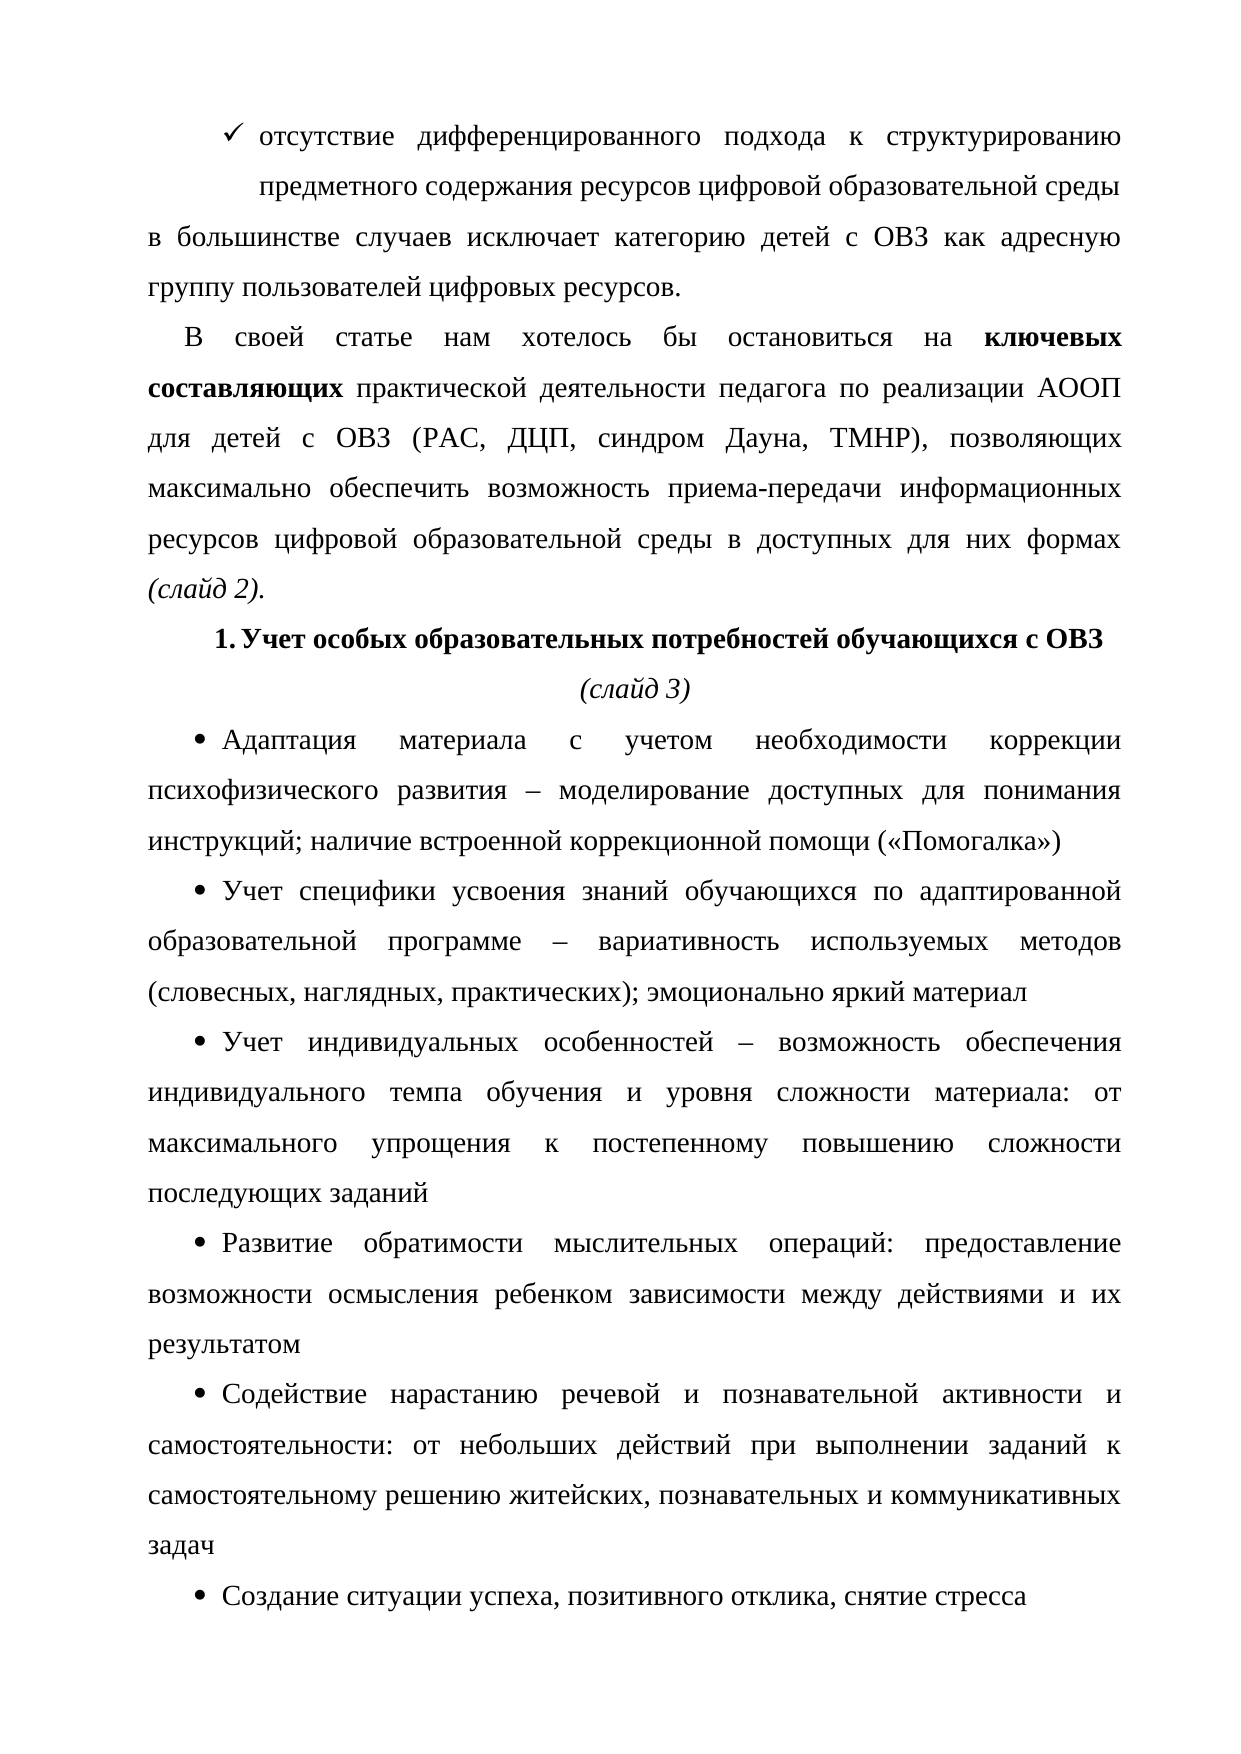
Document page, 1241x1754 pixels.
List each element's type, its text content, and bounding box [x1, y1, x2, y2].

list Учет индивидуальных особенностей – возможность обеспечения индивидуального темпа обучения и уровня сложности материала: от максимального упрощения к постепенному повышению сложности последующих заданий [148, 1024, 1122, 1209]
list Создание ситуации успеха, позитивного отклика, снятие стресса [148, 1578, 1122, 1611]
text В своей статье нам хотелось бы остановиться на ключевых составляющих практической деятельности педагога по реализации АООП для детей с ОВЗ (РАС, ДЦП, синдром Дауна, ТМНР), позволяющих максимально обеспечить возможность приема-передачи информационных ресурсов цифровой образовательной среды в доступных для них формах (слайд 2). [148, 319, 1122, 604]
list Учет специфики усвоения знаний обучающихся по адаптированной образовательной программе – вариативность используемых методов (словесных, наглядных, практических); эмоционально яркий материал [148, 873, 1122, 1007]
list Развитие обратимости мыслительных операций: предоставление возможности осмысления ребенком зависимости между действиями и их результатом [148, 1225, 1122, 1360]
text в большинстве случаев исключает категорию детей с ОВЗ как адресную группу пользователей цифровых ресурсов. [148, 219, 1122, 303]
list Содействие нарастанию речевой и познавательной активности и самостоятельности: от небольших действий при выполнении заданий к самостоятельному решению житейских, познавательных и коммуникативных задач [148, 1376, 1122, 1561]
list Учет особых образовательных потребностей обучающихся с ОВЗ (слайд 3) [148, 621, 1122, 705]
list отсутствие дифференцированного подхода к структурированию предметного содержания ресурсов цифровой образовательной среды [221, 118, 1122, 202]
list Адаптация материала с учетом необходимости коррекции психофизического развития – моделирование доступных для понимания инструкций; наличие встроенной коррекционной помощи («Помогалка») [148, 722, 1122, 856]
